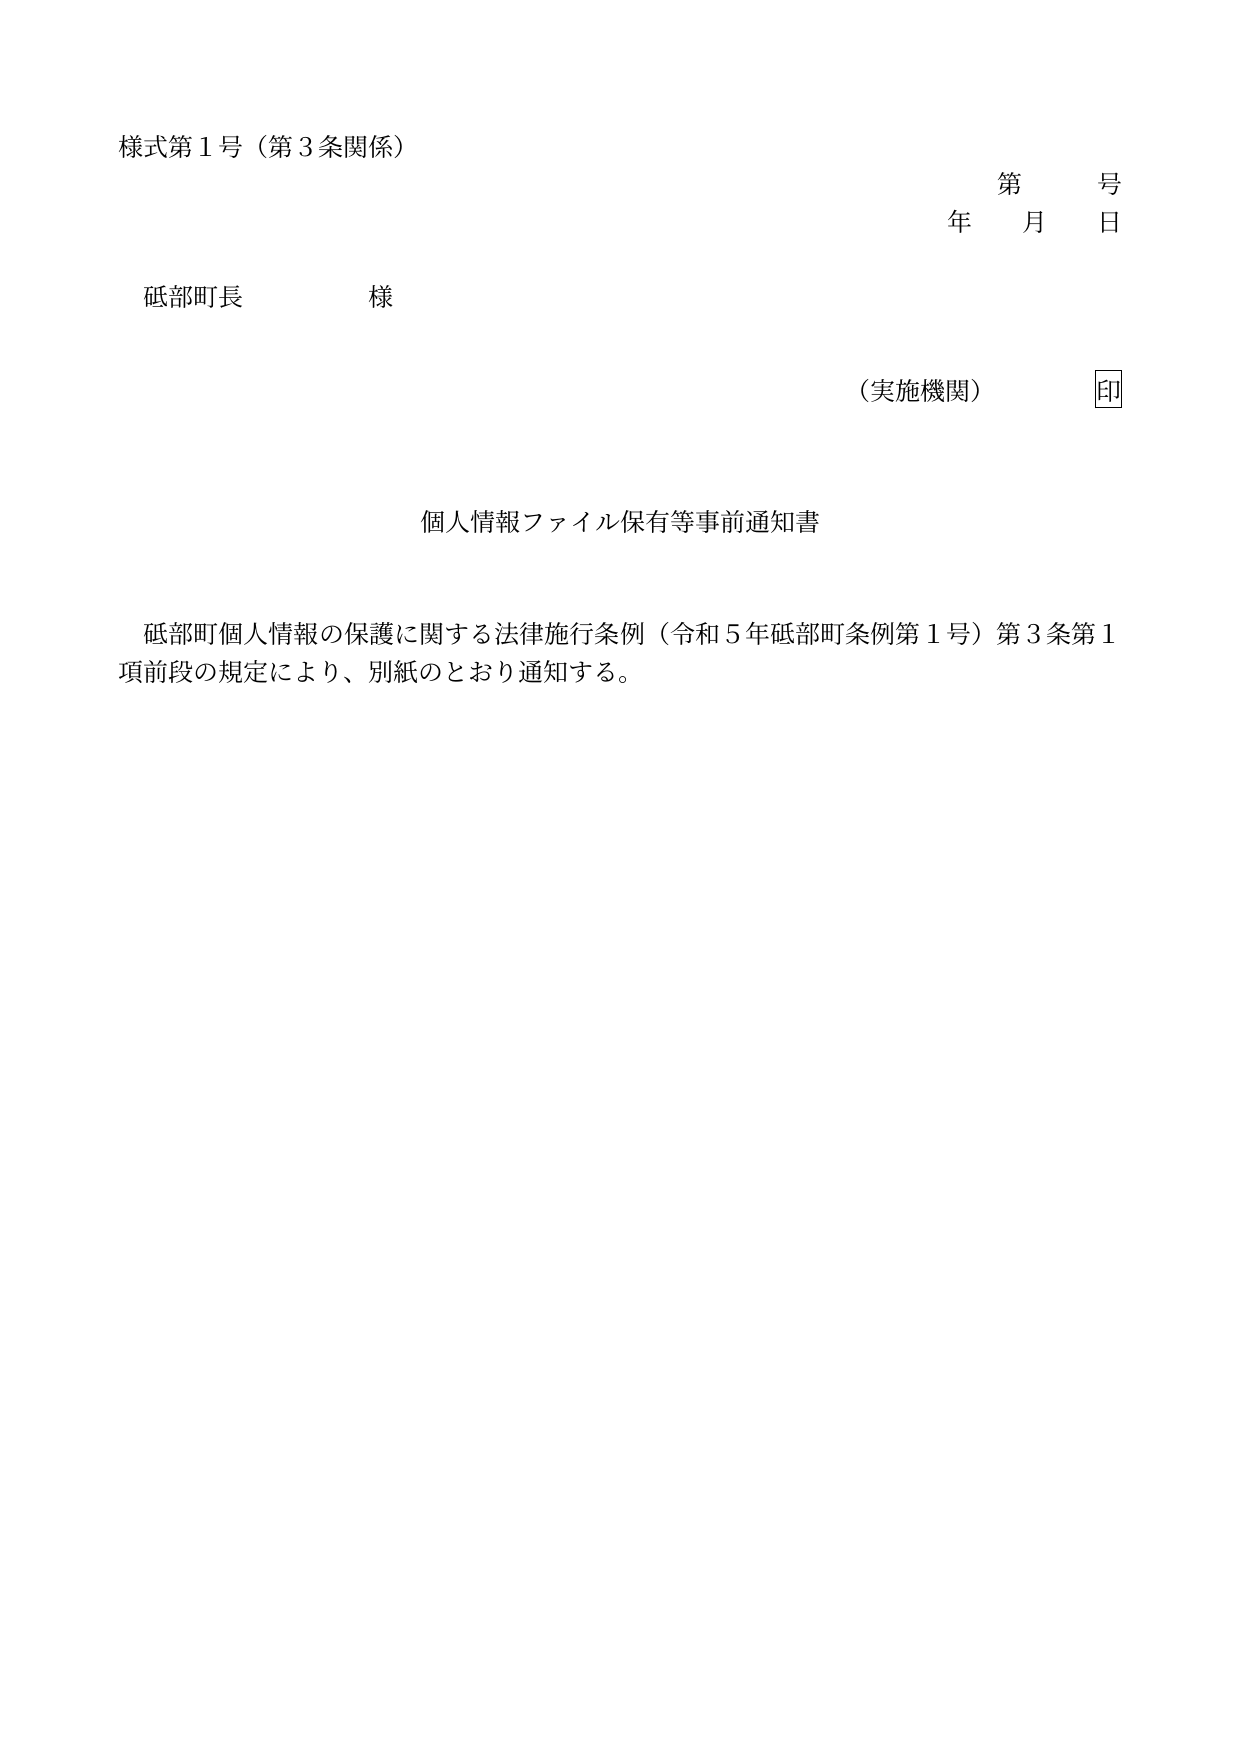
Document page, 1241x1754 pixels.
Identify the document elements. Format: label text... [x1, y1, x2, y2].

text 個人情報ファイル保有等事前通知書 [118, 502, 1122, 539]
text （実施機関） 印 [118, 352, 1122, 427]
text 砥部町個人情報の保護に関する法律施行条例（令和５年砥部町条例第１号）第３条第１項前段の規定により、別紙のとおり通知する。 [118, 614, 1122, 689]
text 年 月 日 [118, 202, 1122, 239]
text 第 号 [118, 164, 1122, 202]
text 砥部町長 様 [118, 277, 1122, 314]
text 様式第１号（第３条関係） [118, 127, 1122, 164]
